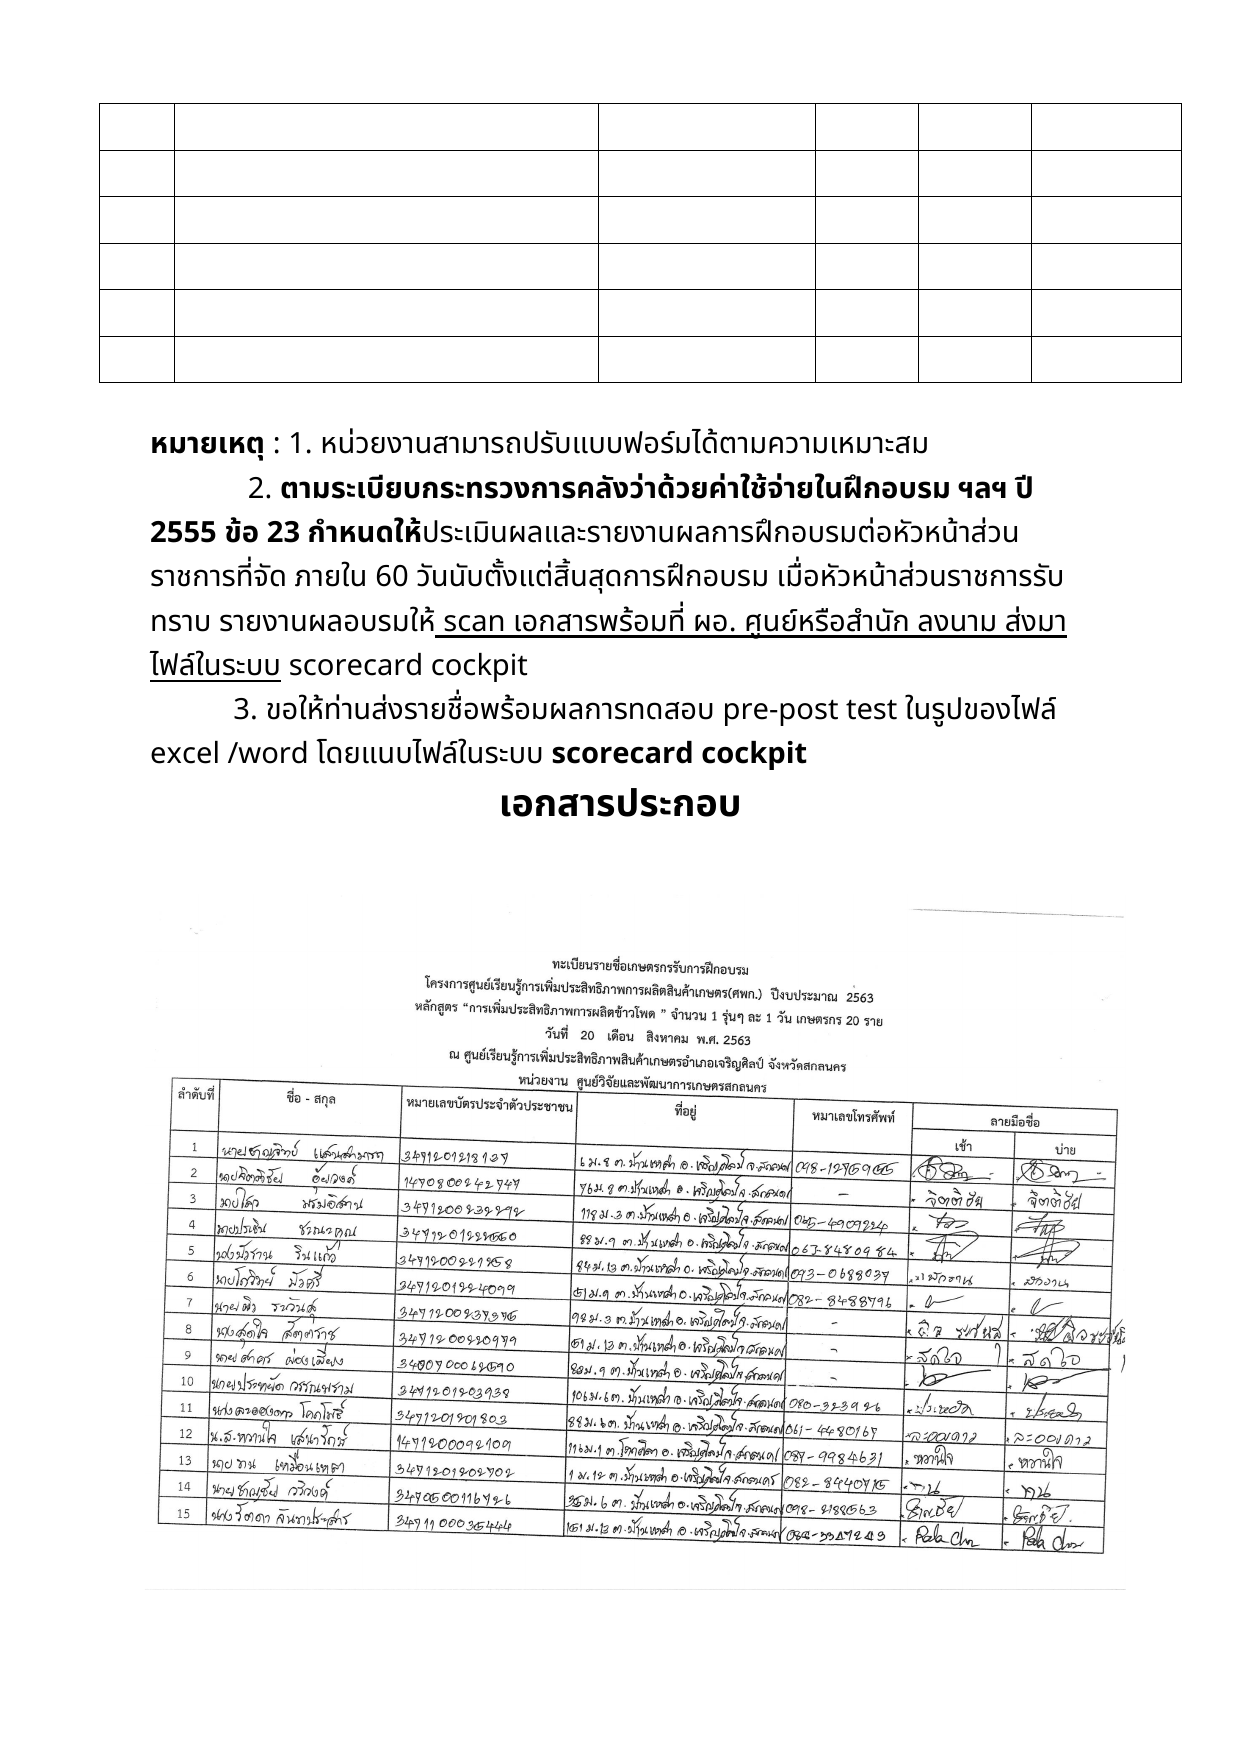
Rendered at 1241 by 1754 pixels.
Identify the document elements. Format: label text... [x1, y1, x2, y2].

table_cell [100, 244, 174, 289]
table_cell [816, 337, 918, 382]
table_cell [100, 337, 174, 382]
table_cell [175, 197, 598, 243]
table_cell [816, 151, 918, 196]
table_cell [599, 290, 815, 336]
table_cell [816, 197, 918, 243]
table_cell [1032, 337, 1181, 382]
table_cell [816, 104, 918, 150]
table_cell [1032, 290, 1181, 336]
table_cell [919, 290, 1031, 336]
table_cell [599, 151, 815, 196]
table_cell [175, 104, 598, 150]
table_cell [100, 290, 174, 336]
table_cell [599, 337, 815, 382]
text 3. ขอให้ท่านส่งรายชื่อพร้อมผลการทดสอบ pre-post test ในรูปของไฟล์ excel /word โดยแนบไฟล์ในระบบ scorecard cockpit [150, 688, 1090, 777]
table_cell [100, 151, 174, 196]
table_cell [175, 151, 598, 196]
table_cell [100, 197, 174, 243]
table_cell [919, 197, 1031, 243]
table_cell [919, 337, 1031, 382]
table_cell [175, 337, 598, 382]
table_cell [816, 244, 918, 289]
table_cell [1032, 197, 1181, 243]
table_cell [919, 104, 1031, 150]
table_cell [175, 244, 598, 289]
table_cell [100, 104, 174, 150]
text เอกสารประกอบ [150, 777, 1090, 834]
table_cell [599, 197, 815, 243]
text หมายเหตุ : 1. หน่วยงานสามารถปรับแบบฟอร์มได้ตามความเหมาะสม [150, 423, 1090, 467]
table_cell [1032, 104, 1181, 150]
table_cell [1032, 244, 1181, 289]
table_cell [599, 104, 815, 150]
table_cell [599, 244, 815, 289]
table_cell [175, 290, 598, 336]
table_cell [919, 244, 1031, 289]
table_cell [919, 151, 1031, 196]
text 2. ตามระเบียบกระทรวงการคลังว่าด้วยค่าใช้จ่ายในฝึกอบรม ฯลฯ ปี 2555 ข้อ 23 กำหนดให้ประเมินผลและรายงานผลการฝึกอบรมต่อหัวหน้าส่วนราชการที่จัด ภายใน 60 วันนับตั้งแต่สิ้นสุดการฝึกอบรม เมื่อหัวหน้าส่วนราชการรับทราบ รายงานผลอบรมให้ scan เอกสารพร้อมที่ ผอ. ศูนย์หรือสำนัก ลงนาม ส่งมาไฟล์ในระบบ scorecard cockpit [150, 467, 1090, 688]
table_cell [1032, 151, 1181, 196]
table_cell [816, 290, 918, 336]
